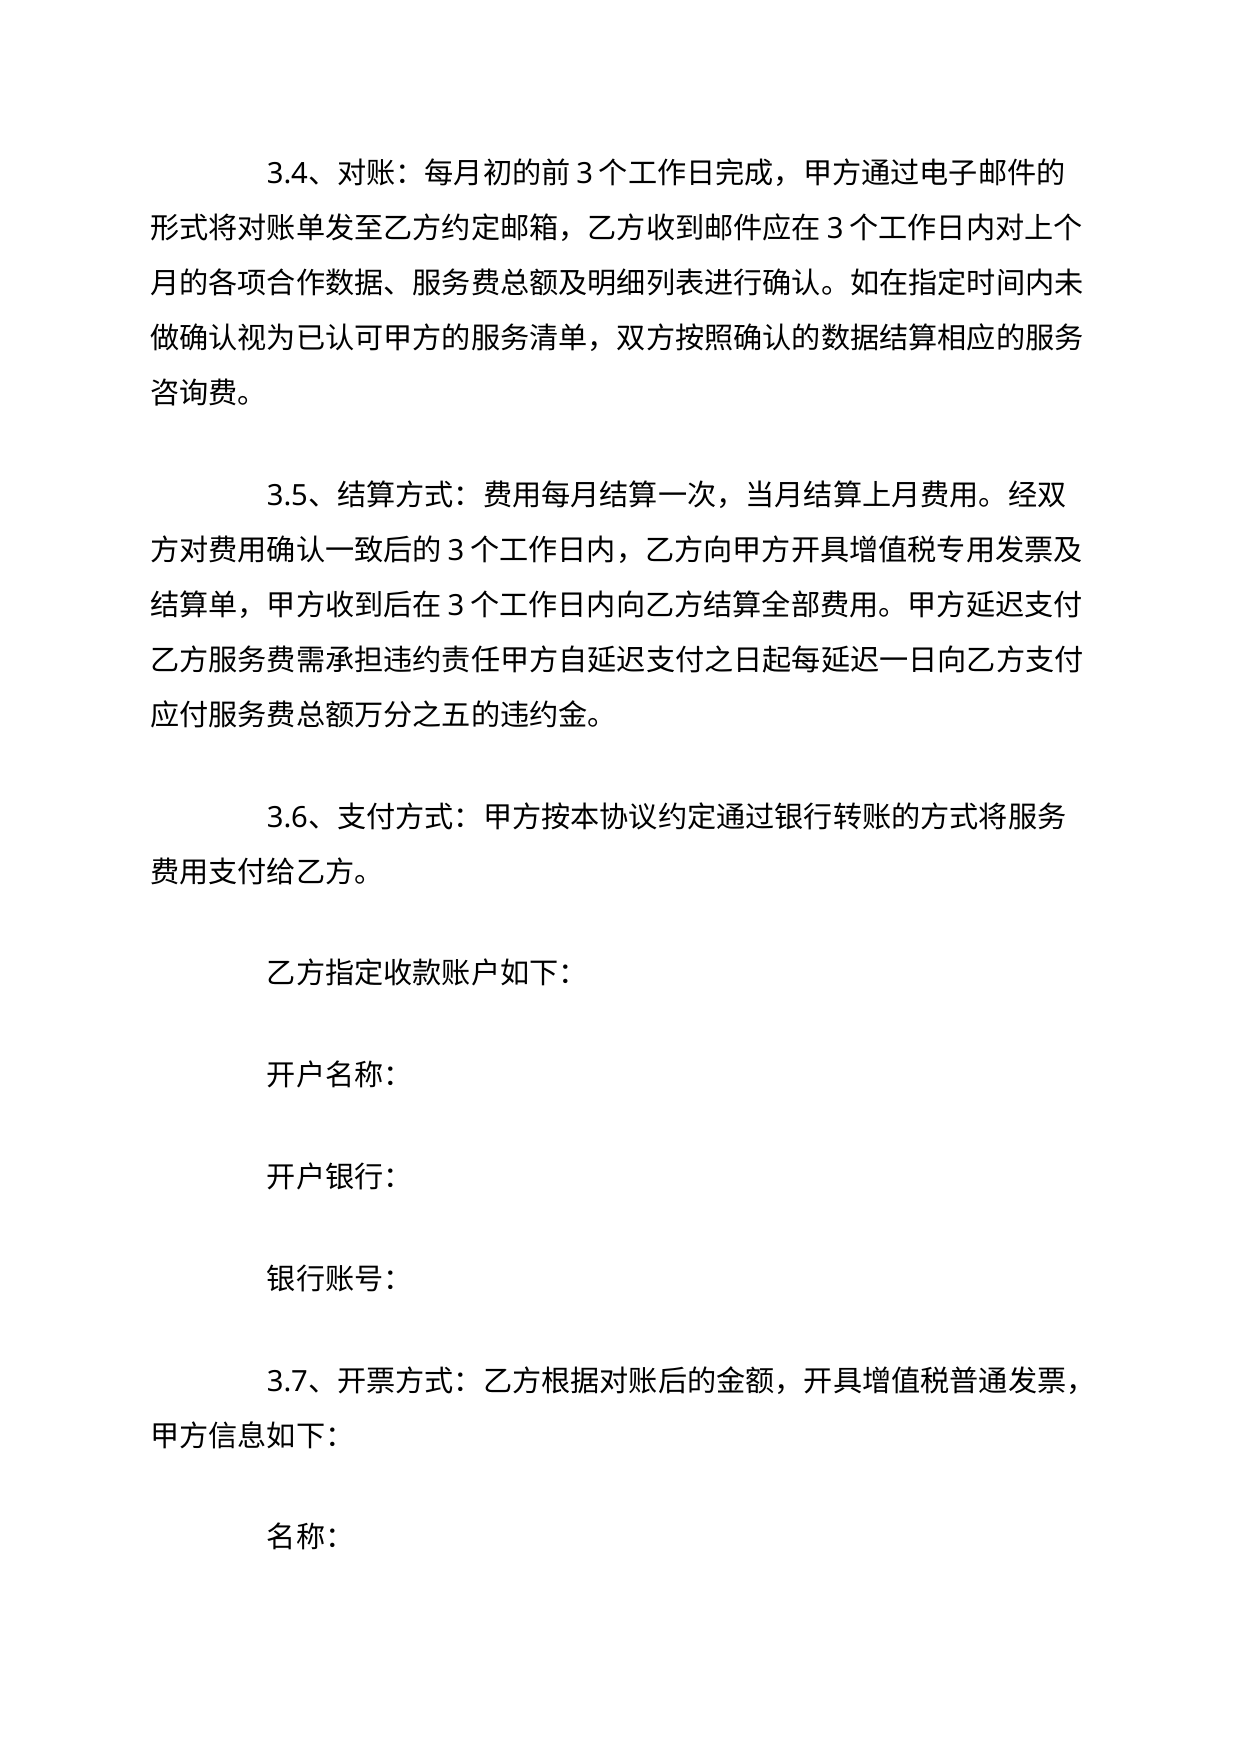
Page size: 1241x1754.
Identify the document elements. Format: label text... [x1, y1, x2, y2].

text 3.7、开票方式：乙方根据对账后的金额，开具增值税普通发票，甲方信息如下： [150, 1357, 1090, 1454]
text 银行账号： [150, 1255, 1090, 1298]
text 名称： [150, 1514, 1090, 1556]
text 乙方指定收款账户如下： [150, 950, 1090, 992]
text 开户名称： [150, 1052, 1090, 1094]
text 3.5、结算方式：费用每月结算一次，当月结算上月费用。经双方对费用确认一致后的3个工作日内，乙方向甲方开具增值税专用发票及结算单，甲方收到后在3个工作日内向乙方结算全部费用。甲方延迟支付乙方服务费需承担违约责任甲方自延迟支付之日起每延迟一日向乙方支付应付服务费总额万分之五的违约金。 [150, 472, 1090, 734]
text 3.4、对账：每月初的前3个工作日完成，甲方通过电子邮件的形式将对账单发至乙方约定邮箱，乙方收到邮件应在3个工作日内对上个月的各项合作数据、服务费总额及明细列表进行确认。如在指定时间内未做确认视为已认可甲方的服务清单，双方按照确认的数据结算相应的服务咨询费。 [150, 150, 1090, 412]
text 3.6、支付方式：甲方按本协议约定通过银行转账的方式将服务费用支付给乙方。 [150, 793, 1090, 891]
text 开户银行： [150, 1153, 1090, 1196]
